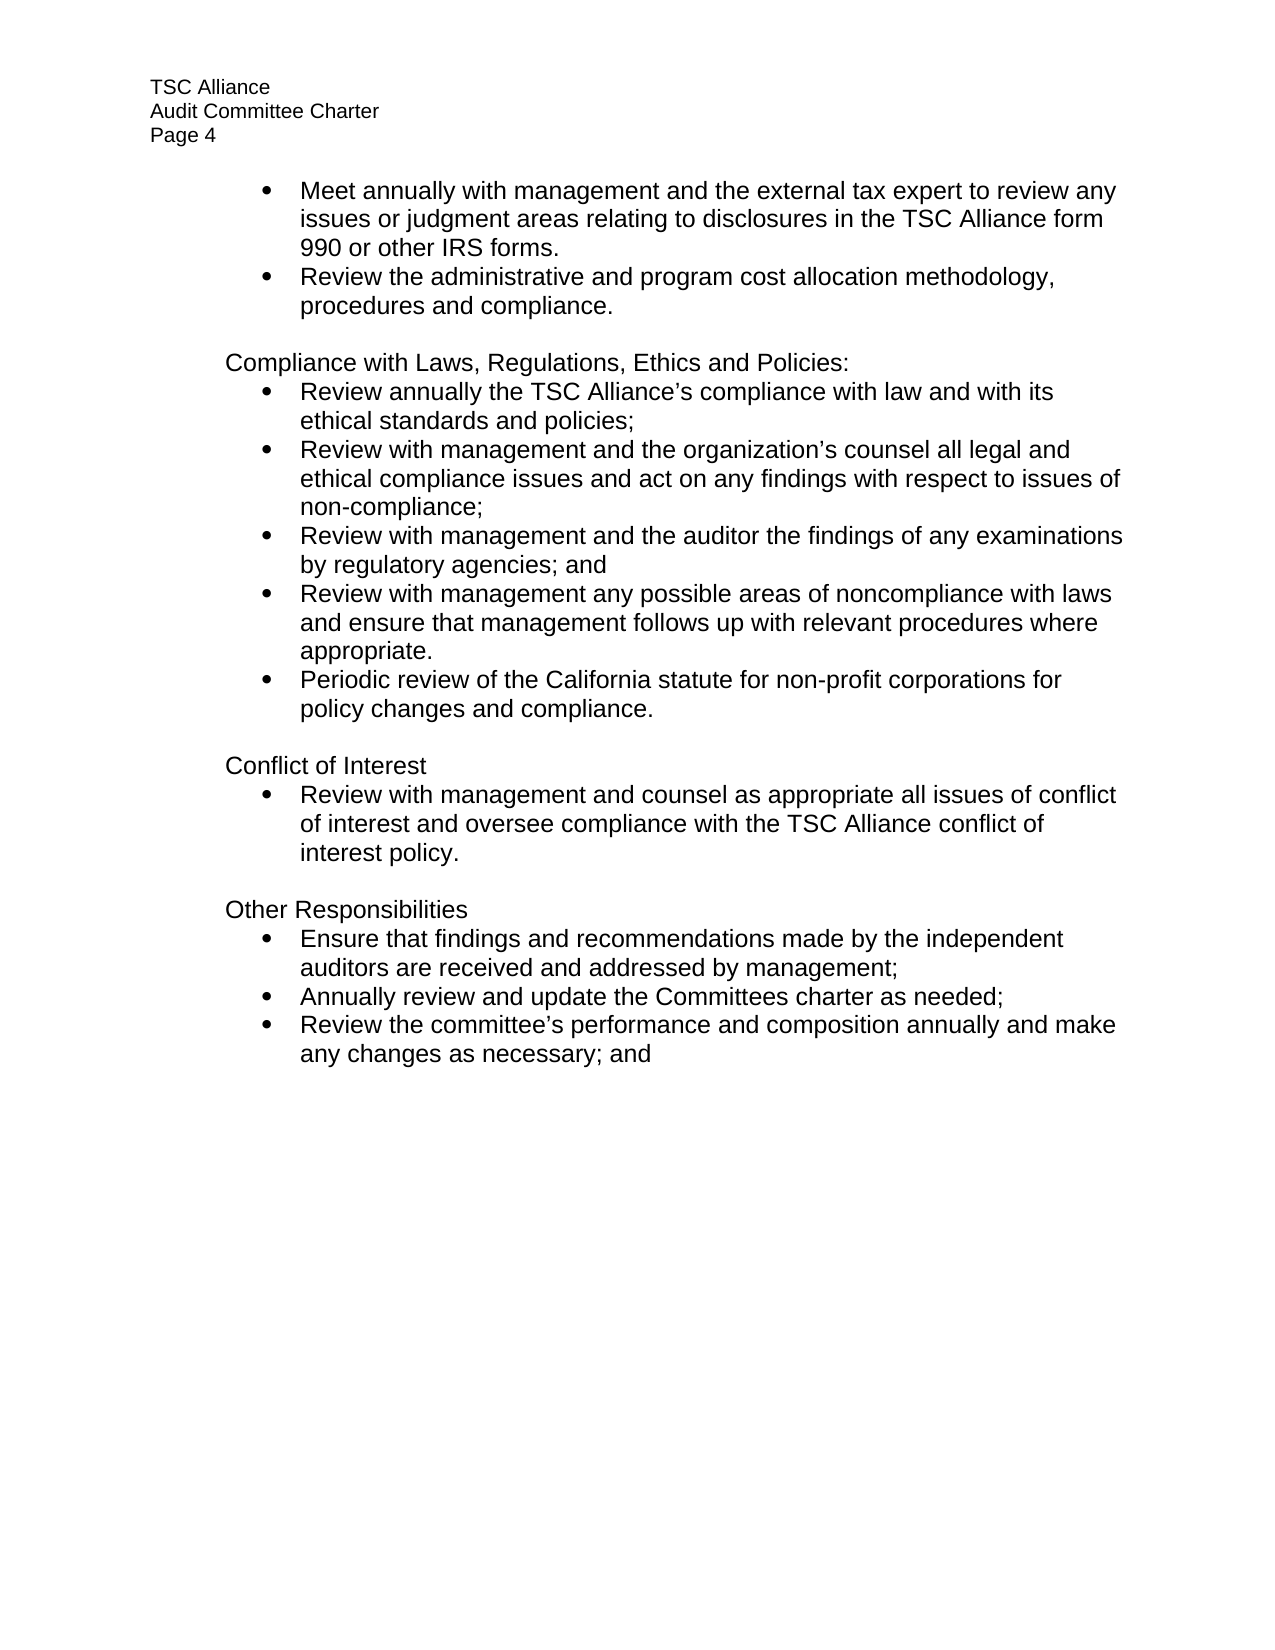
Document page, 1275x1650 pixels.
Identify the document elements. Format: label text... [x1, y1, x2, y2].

list Review the administrative and program cost allocation methodology, procedures and compliance. [262, 262, 1125, 319]
text Compliance with Laws, Regulations, Ethics and Policies: [225, 348, 1125, 377]
list Meet annually with management and the external tax expert to review any issues or judgment areas relating to disclosures in the TSC Alliance form 990 or other IRS forms. [262, 176, 1125, 262]
list Periodic review of the California statute for non-profit corporations for policy changes and compliance. [262, 665, 1125, 723]
list Review the committee’s performance and composition annually and make any changes as necessary; and [262, 1010, 1125, 1068]
text Other Responsibilities [225, 895, 1125, 924]
list Ensure that findings and recommendations made by the independent auditors are received and addressed by management; [262, 924, 1125, 982]
list Review with management any possible areas of noncompliance with laws and ensure that management follows up with relevant procedures where appropriate. [262, 579, 1125, 665]
list Annually review and update the Committees charter as needed; [262, 982, 1125, 1010]
list Review with management and the auditor the findings of any examinations by regulatory agencies; and [262, 521, 1125, 579]
text Conflict of Interest [225, 751, 1125, 780]
list Review with management and the organization’s counsel all legal and ethical compliance issues and act on any findings with respect to issues of non-compliance; [262, 435, 1125, 521]
list Review with management and counsel as appropriate all issues of conflict of interest and oversee compliance with the TSC Alliance conflict of interest policy. [262, 780, 1125, 866]
list Review annually the TSC Alliance’s compliance with law and with its ethical standards and policies; [262, 377, 1125, 435]
